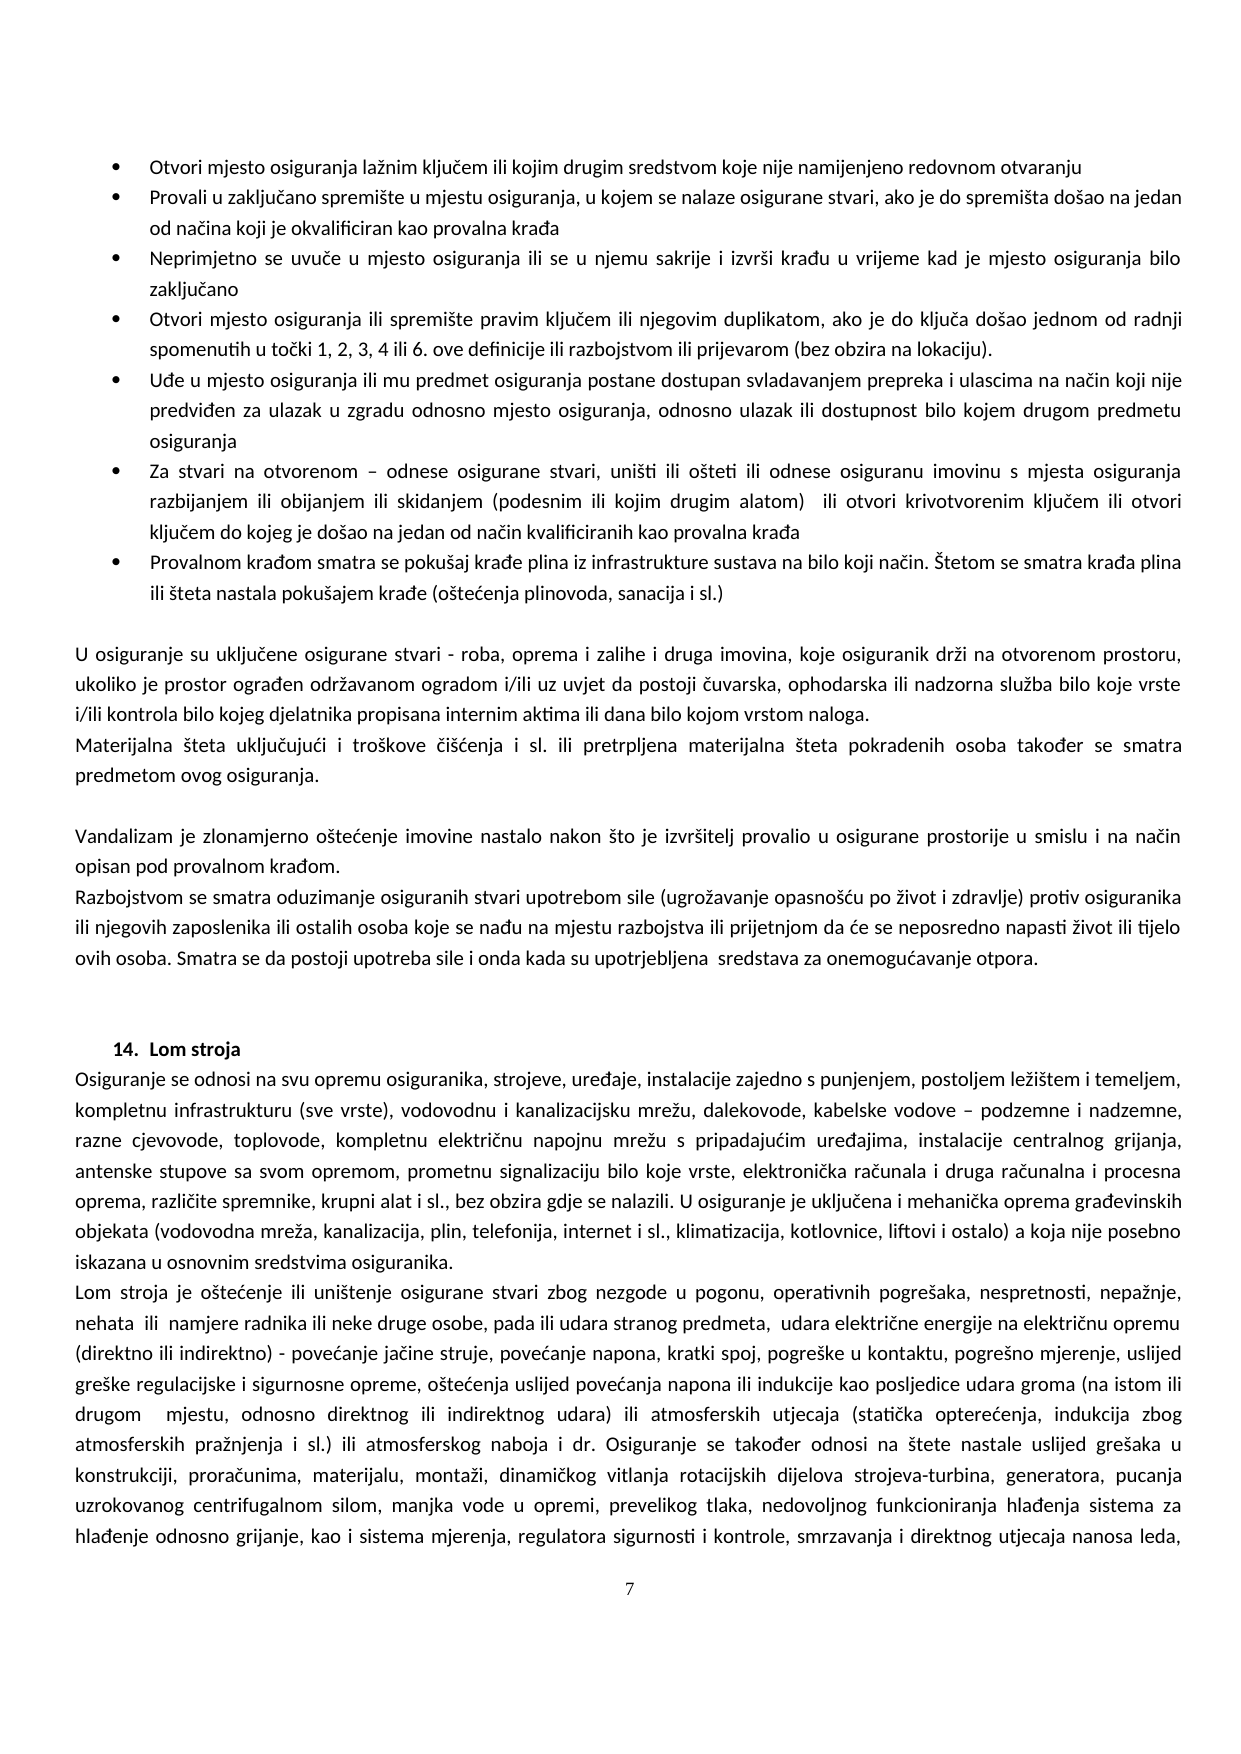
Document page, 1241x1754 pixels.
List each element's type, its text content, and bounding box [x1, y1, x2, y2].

list Otvori mjesto osiguranja ili spremište pravim ključem ili njegovim duplikatom, ako je do ključa došao jednom od radnji spomenutih u točki 1, 2, 3, 4 ili 6. ove definicije ili razbojstvom ili prijevarom (bez obzira na lokaciju). [112, 306, 1184, 362]
list Provali u zaključano spremište u mjestu osiguranja, u kojem se nalaze osigurane stvari, ako je do spremišta došao na jedan od načina koji je okvalificiran kao provalna krađa [112, 184, 1184, 240]
list Za stvari na otvorenom – odnese osigurane stvari, uništi ili ošteti ili odnese osiguranu imovinu s mjesta osiguranja razbijanjem ili obijanjem ili skidanjem (podesnim ili kojim drugim alatom) ili otvori krivotvorenim ključem ili otvori ključem do kojeg je došao na jedan od način kvalificiranih kao provalna krađa [112, 458, 1184, 544]
list Uđe u mjesto osiguranja ili mu predmet osiguranja postane dostupan svladavanjem prepreka i ulascima na način koji nije predviđen za ulazak u zgradu odnosno mjesto osiguranja, odnosno ulazak ili dostupnost bilo kojem drugom predmetu osiguranja [112, 367, 1184, 453]
list Otvori mjesto osiguranja lažnim ključem ili kojim drugim sredstvom koje nije namijenjeno redovnom otvaranju [112, 154, 1184, 179]
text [75, 1279, 1184, 1548]
text U osiguranje su uključene osigurane stvari - roba, oprema i zalihe i druga imovina, koje osiguranik drži na otvorenom prostoru, ukoliko je prostor ograđen održavanom ogradom i/ili uz uvjet da postoji čuvarska, ophodarska ili nadzorna služba bilo koje vrste i/ili kontrola bilo kojeg djelatnika propisana internim aktima ili dana bilo kojom vrstom naloga. [75, 641, 1184, 727]
text Materijalna šteta uključujući i troškove čišćenja i sl. ili pretrpljena materijalna šteta pokradenih osoba također se smatra predmetom ovog osiguranja. [75, 732, 1184, 788]
text Vandalizam je zlonamjerno oštećenje imovine nastalo nakon što je izvršitelj provalio u osigurane prostorije u smislu i na način opisan pod provalnom krađom. [75, 823, 1184, 879]
list Neprimjetno se uvuče u mjesto osiguranja ili se u njemu sakrije i izvrši krađu u vrijeme kad je mjesto osiguranja bilo zaključano [112, 245, 1184, 301]
list Lom stroja [112, 1036, 1184, 1062]
list Provalnom krađom smatra se pokušaj krađe plina iz infrastrukture sustava na bilo koji način. Štetom se smatra krađa plina ili šteta nastala pokušajem krađe (oštećenja plinovoda, sanacija i sl.) [112, 549, 1184, 605]
text Osiguranje se odnosi na svu opremu osiguranika, strojeve, uređaje, instalacije zajedno s punjenjem, postoljem ležištem i temeljem, kompletnu infrastrukturu (sve vrste), vodovodnu i kanalizacijsku mrežu, dalekovode, kabelske vodove – podzemne i nadzemne, razne cjevovode, toplovode, kompletnu električnu napojnu mrežu s pripadajućim uređajima, instalacije centralnog grijanja, antenske stupove sa svom opremom, prometnu signalizaciju bilo koje vrste, elektronička računala i druga računalna i procesna oprema, različite spremnike, krupni alat i sl., bez obzira gdje se nalazili. U osiguranje je uključena i mehanička oprema građevinskih objekata (vodovodna mreža, kanalizacija, plin, telefonija, internet i sl., klimatizacija, kotlovnice, liftovi i ostalo) a koja nije posebno iskazana u osnovnim sredstvima osiguranika. [75, 1067, 1184, 1274]
text Razbojstvom se smatra oduzimanje osiguranih stvari upotrebom sile (ugrožavanje opasnošću po život i zdravlje) protiv osiguranika ili njegovih zaposlenika ili ostalih osoba koje se nađu na mjestu razbojstva ili prijetnjom da će se neposredno napasti život ili tijelo ovih osoba. Smatra se da postoji upotreba sile i onda kada su upotrjebljena sredstava za onemogućavanje otpora. [75, 884, 1184, 970]
